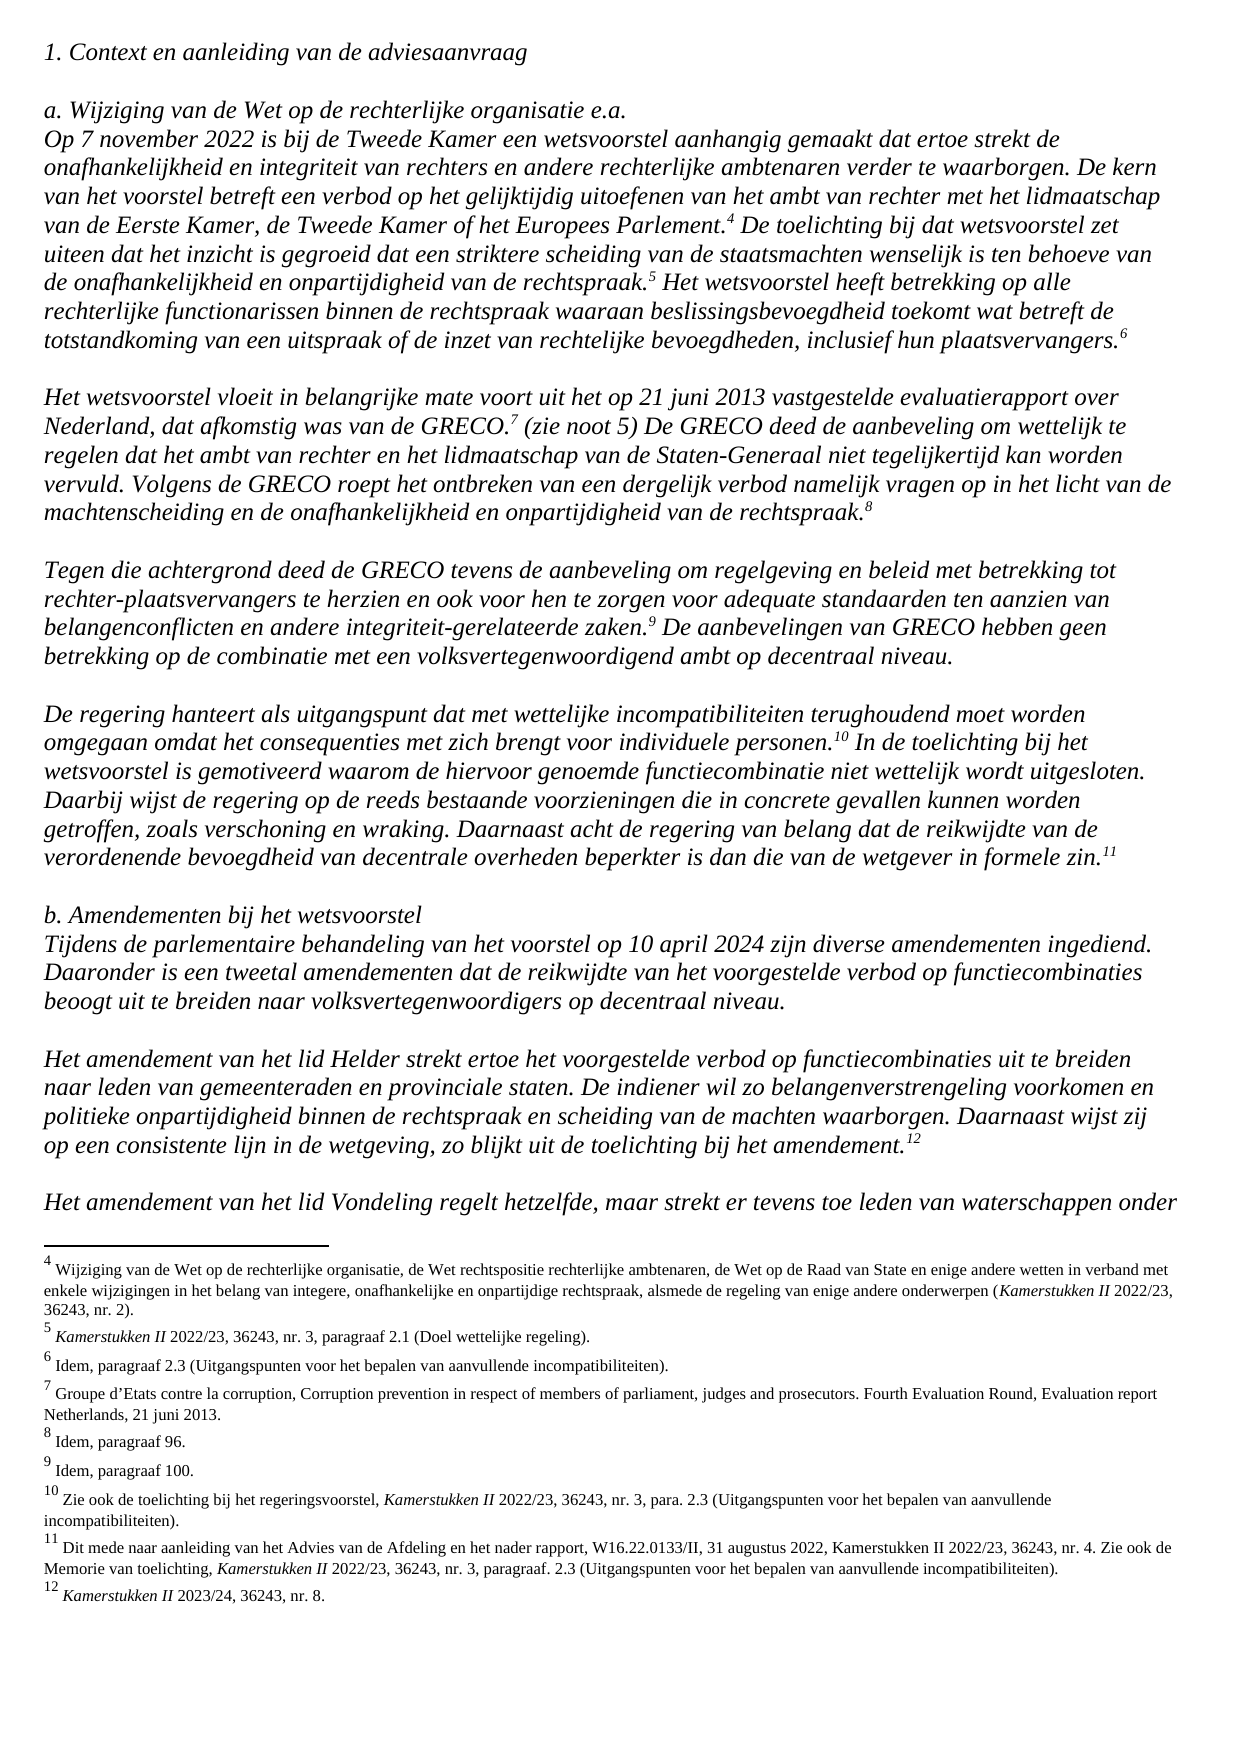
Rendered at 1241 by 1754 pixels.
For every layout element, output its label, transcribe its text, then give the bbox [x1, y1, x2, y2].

text Tegen die achtergrond deed de GRECO tevens de aanbeveling om regelgeving en beleid met betrekking tot rechter-plaatsvervangers te herzien en ook voor hen te zorgen voor adequate standaarden ten aanzien van belangenconflicten en andere integriteit-gerelateerde zaken. De aanbevelingen van GRECO hebben geen betrekking op de combinatie met een volksvertegenwoordigend ambt op decentraal niveau. [44, 555, 1181, 670]
text Tijdens de parlementaire behandeling van het voorstel op 10 april 2024 zijn diverse amendementen ingediend. Daaronder is een tweetal amendementen dat de reikwijdte van het voorgestelde verbod op functiecombinaties beoogt uit te breiden naar volksvertegenwoordigers op decentraal niveau. [44, 929, 1181, 1015]
text Het amendement van het lid Vondeling regelt hetzelfde, maar strekt er tevens toe leden van waterschappen onder de reikwijdte van het voorgestelde verbod te brengen. De indiener is van mening dat iedere schijn van partijdigheid en belangenverstrengeling bij de rechter dient te worden voorkomen. Daarbij wijst zij erop dat provinciale staten, gemeenteraden en waterschappen regelmatig betrokken zijn bij gerechtelijke procedures. [44, 1187, 1181, 1216]
text Op 7 november 2022 is bij de Tweede Kamer een wetsvoorstel aanhangig gemaakt dat ertoe strekt de onafhankelijkheid en integriteit van rechters en andere rechterlijke ambtenaren verder te waarborgen. De kern van het voorstel betreft een verbod op het gelijktijdig uitoefenen van het ambt van rechter met het lidmaatschap van de Eerste Kamer, de Tweede Kamer of het Europees Parlement. De toelichting bij dat wetsvoorstel zet uiteen dat het inzicht is gegroeid dat een striktere scheiding van de staatsmachten wenselijk is ten behoeve van de onafhankelijkheid en onpartijdigheid van de rechtspraak. Het wetsvoorstel heeft betrekking op alle rechterlijke functionarissen binnen de rechtspraak waaraan beslissingsbevoegdheid toekomt wat betreft de totstandkoming van een uitspraak of de inzet van rechtelijke bevoegdheden, inclusief hun plaatsvervangers. [44, 124, 1181, 354]
text Het wetsvoorstel vloeit in belangrijke mate voort uit het op 21 juni 2013 vastgestelde evaluatierapport over Nederland, dat afkomstig was van de GRECO. (zie noot 5) De GRECO deed de aanbeveling om wettelijk te regelen dat het ambt van rechter en het lidmaatschap van de Staten-Generaal niet tegelijkertijd kan worden vervuld. Volgens de GRECO roept het ontbreken van een dergelijk verbod namelijk vragen op in het licht van de machtenscheiding en de onafhankelijkheid en onpartijdigheid van de rechtspraak. [44, 382, 1181, 526]
text a. Wijziging van de Wet op de rechterlijke organisatie e.a. [44, 95, 1181, 124]
text Het amendement van het lid Helder strekt ertoe het voorgestelde verbod op functiecombinaties uit te breiden naar leden van gemeenteraden en provinciale staten. De indiener wil zo belangenverstrengeling voorkomen en politieke onpartijdigheid binnen de rechtspraak en scheiding van de machten waarborgen. Daarnaast wijst zij op een consistente lijn in de wetgeving, zo blijkt uit de toelichting bij het amendement. [44, 1044, 1181, 1159]
text 1. Context en aanleiding van de adviesaanvraag [44, 37, 1181, 66]
text b. Amendementen bij het wetsvoorstel [44, 900, 1181, 929]
text De regering hanteert als uitgangspunt dat met wettelijke incompatibiliteiten terughoudend moet worden omgegaan omdat het consequenties met zich brengt voor individuele personen. In de toelichting bij het wetsvoorstel is gemotiveerd waarom de hiervoor genoemde functiecombinatie niet wettelijk wordt uitgesloten. Daarbij wijst de regering op de reeds bestaande voorzieningen die in concrete gevallen kunnen worden getroffen, zoals verschoning en wraking. Daarnaast acht de regering van belang dat de reikwijdte van de verordenende bevoegdheid van decentrale overheden beperkter is dan die van de wetgever in formele zin. [44, 699, 1181, 871]
